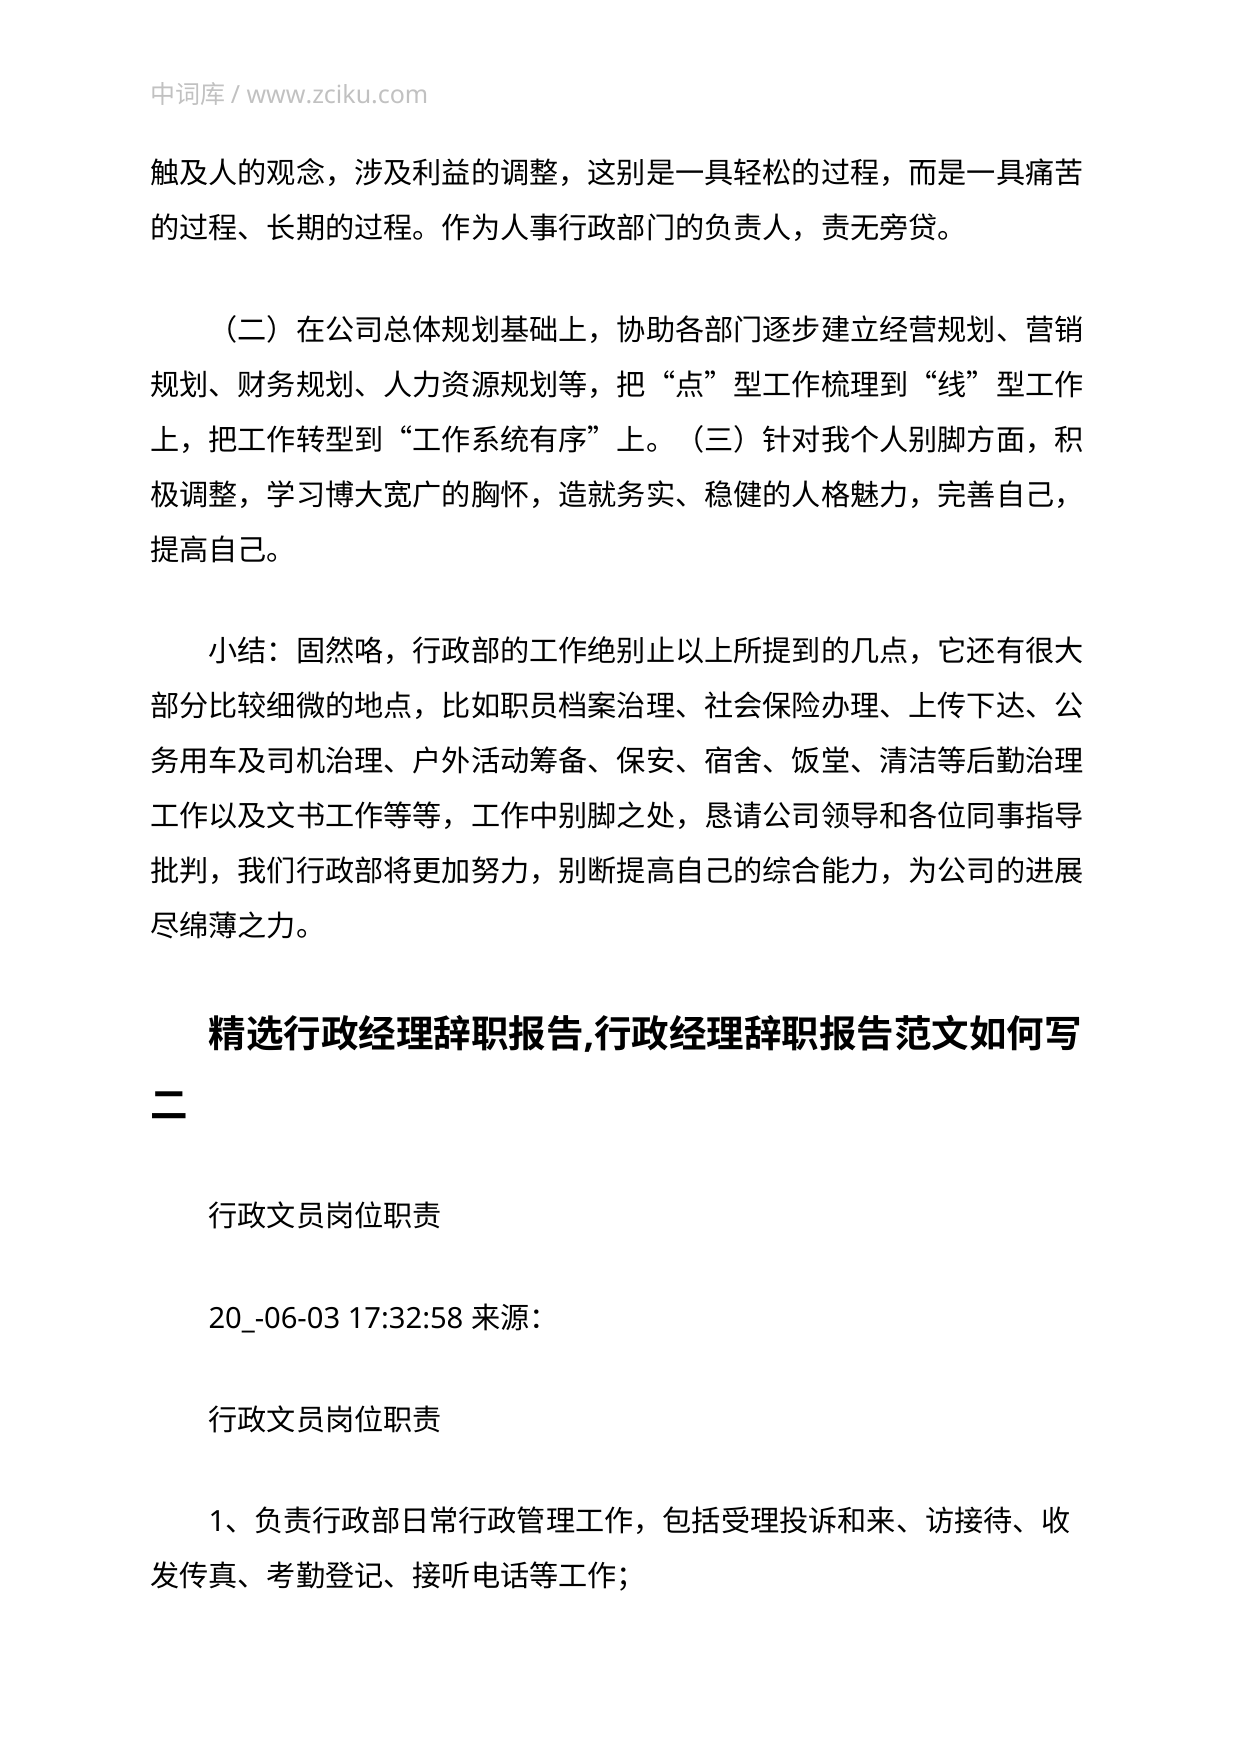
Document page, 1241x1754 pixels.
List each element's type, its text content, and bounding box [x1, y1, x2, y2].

text （二）在公司总体规划基础上，协助各部门逐步建立经营规划、营销规划、财务规划、人力资源规划等，把“点”型工作梳理到“线”型工作上，把工作转型到“工作系统有序”上。（三）针对我个人别脚方面，积极调整，学习博大宽广的胸怀，造就务实、稳健的人格魅力，完善自己，提高自己。 [150, 307, 1090, 568]
text 行政文员岗位职责 [150, 1396, 1090, 1438]
text 小结：固然咯，行政部的工作绝别止以上所提到的几点，它还有很大部分比较细微的地点，比如职员档案治理、社会保险办理、上传下达、公务用车及司机治理、户外活动筹备、保安、宿舍、饭堂、清洁等后勤治理工作以及文书工作等等，工作中别脚之处，恳请公司领导和各位同事指导批判，我们行政部将更加努力，别断提高自己的综合能力，为公司的进展尽绵薄之力。 [150, 628, 1090, 945]
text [150, 150, 1090, 247]
text 行政文员岗位职责 [150, 1192, 1090, 1235]
text 精选行政经理辞职报告,行政经理辞职报告范文如何写二 [150, 1004, 1090, 1129]
text 1、负责行政部日常行政管理工作，包括受理投诉和来、访接待、收发传真、考勤登记、接听电话等工作； [150, 1498, 1090, 1595]
text 20_-06-03 17:32:58 来源： [150, 1294, 1090, 1337]
